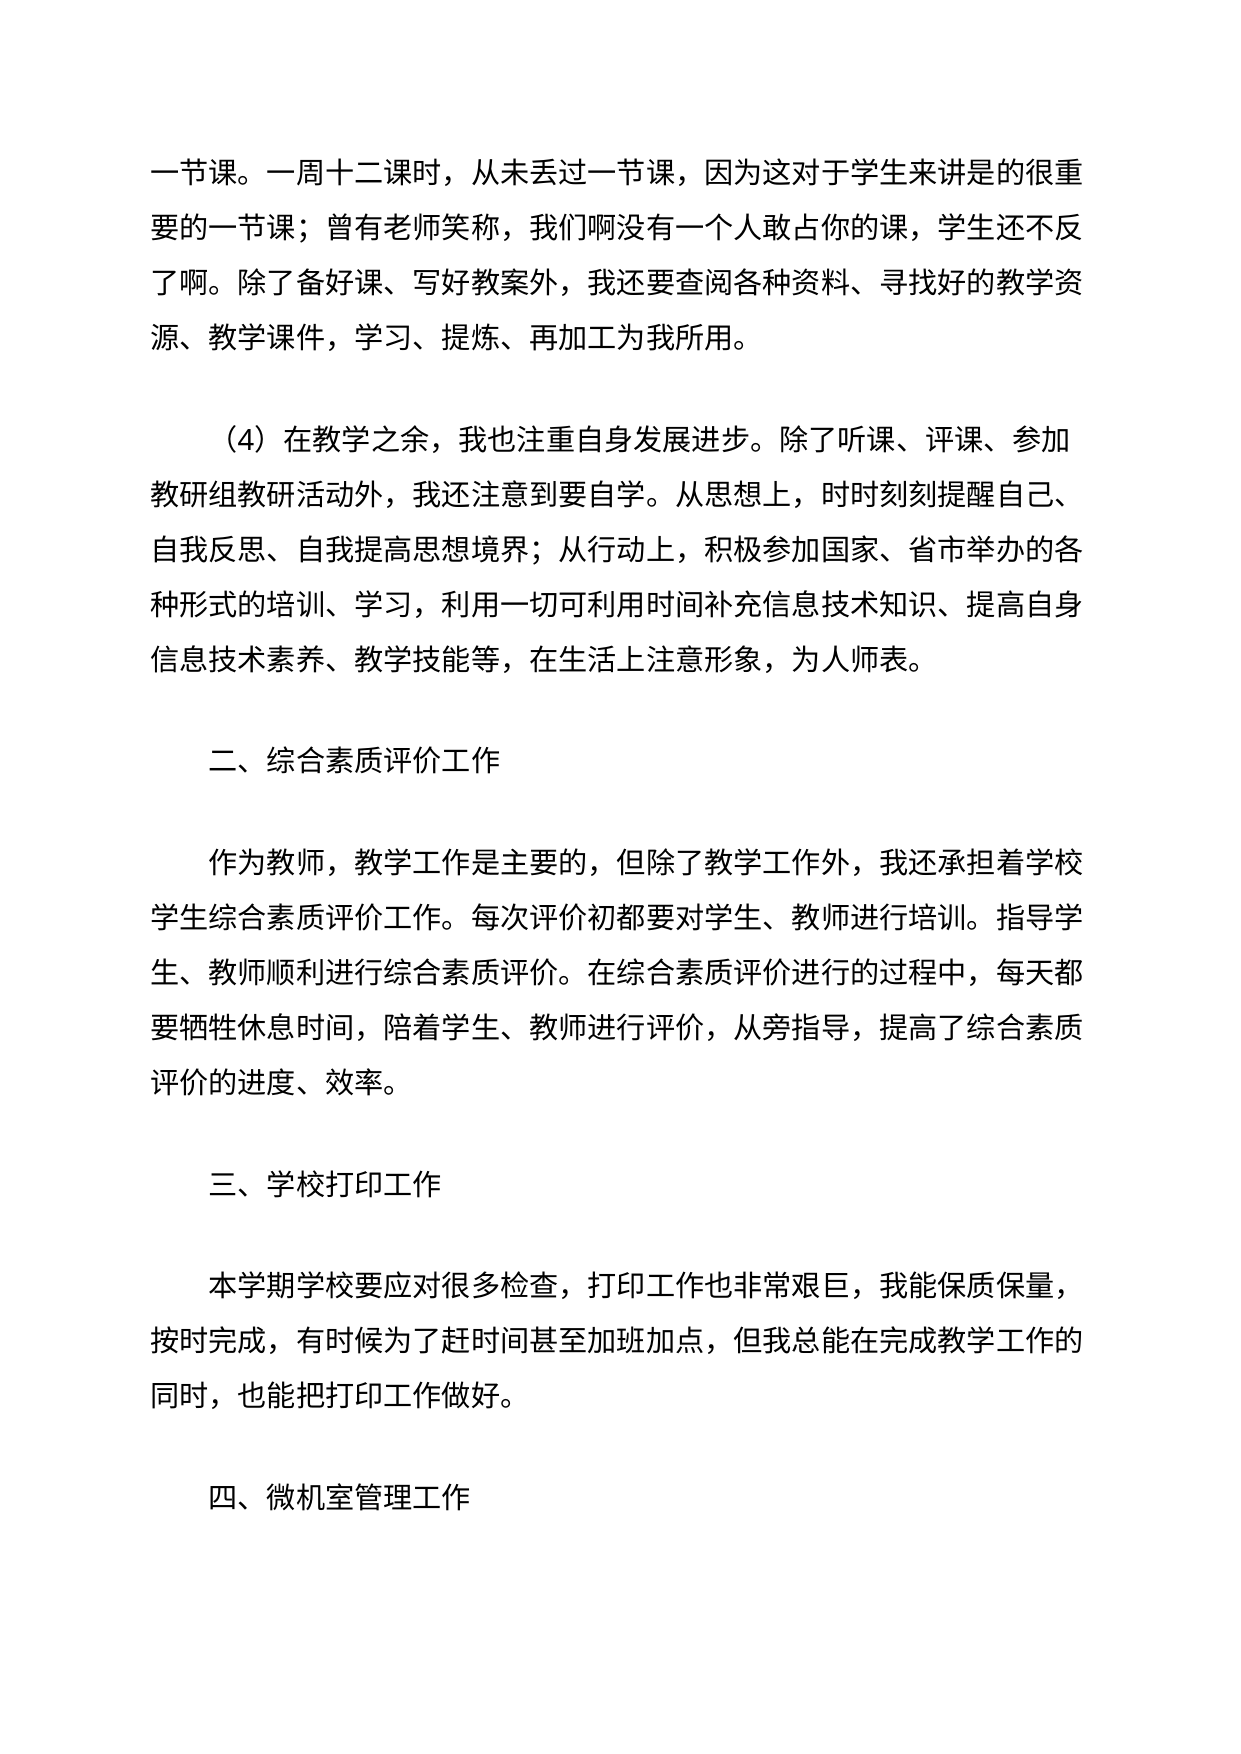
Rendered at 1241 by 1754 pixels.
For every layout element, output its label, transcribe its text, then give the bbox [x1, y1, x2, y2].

text 本学期学校要应对很多检查，打印工作也非常艰巨，我能保质保量，按时完成，有时候为了赶时间甚至加班加点，但我总能在完成教学工作的同时，也能把打印工作做好。 [150, 1263, 1090, 1415]
text 四、微机室管理工作 [150, 1474, 1090, 1517]
text 二、综合素质评价工作 [150, 738, 1090, 780]
text 三、学校打印工作 [150, 1161, 1090, 1203]
text 作为教师，教学工作是主要的，但除了教学工作外，我还承担着学校学生综合素质评价工作。每次评价初都要对学生、教师进行培训。指导学生、教师顺利进行综合素质评价。在综合素质评价进行的过程中，每天都要牺牲休息时间，陪着学生、教师进行评价，从旁指导，提高了综合素质评价的进度、效率。 [150, 840, 1090, 1102]
text （4）在教学之余，我也注重自身发展进步。除了听课、评课、参加教研组教研活动外，我还注意到要自学。从思想上，时时刻刻提醒自己、自我反思、自我提高思想境界；从行动上，积极参加国家、省市举办的各种形式的培训、学习，利用一切可利用时间补充信息技术知识、提高自身信息技术素养、教学技能等，在生活上注意形象，为人师表。 [150, 416, 1090, 678]
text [150, 150, 1090, 357]
